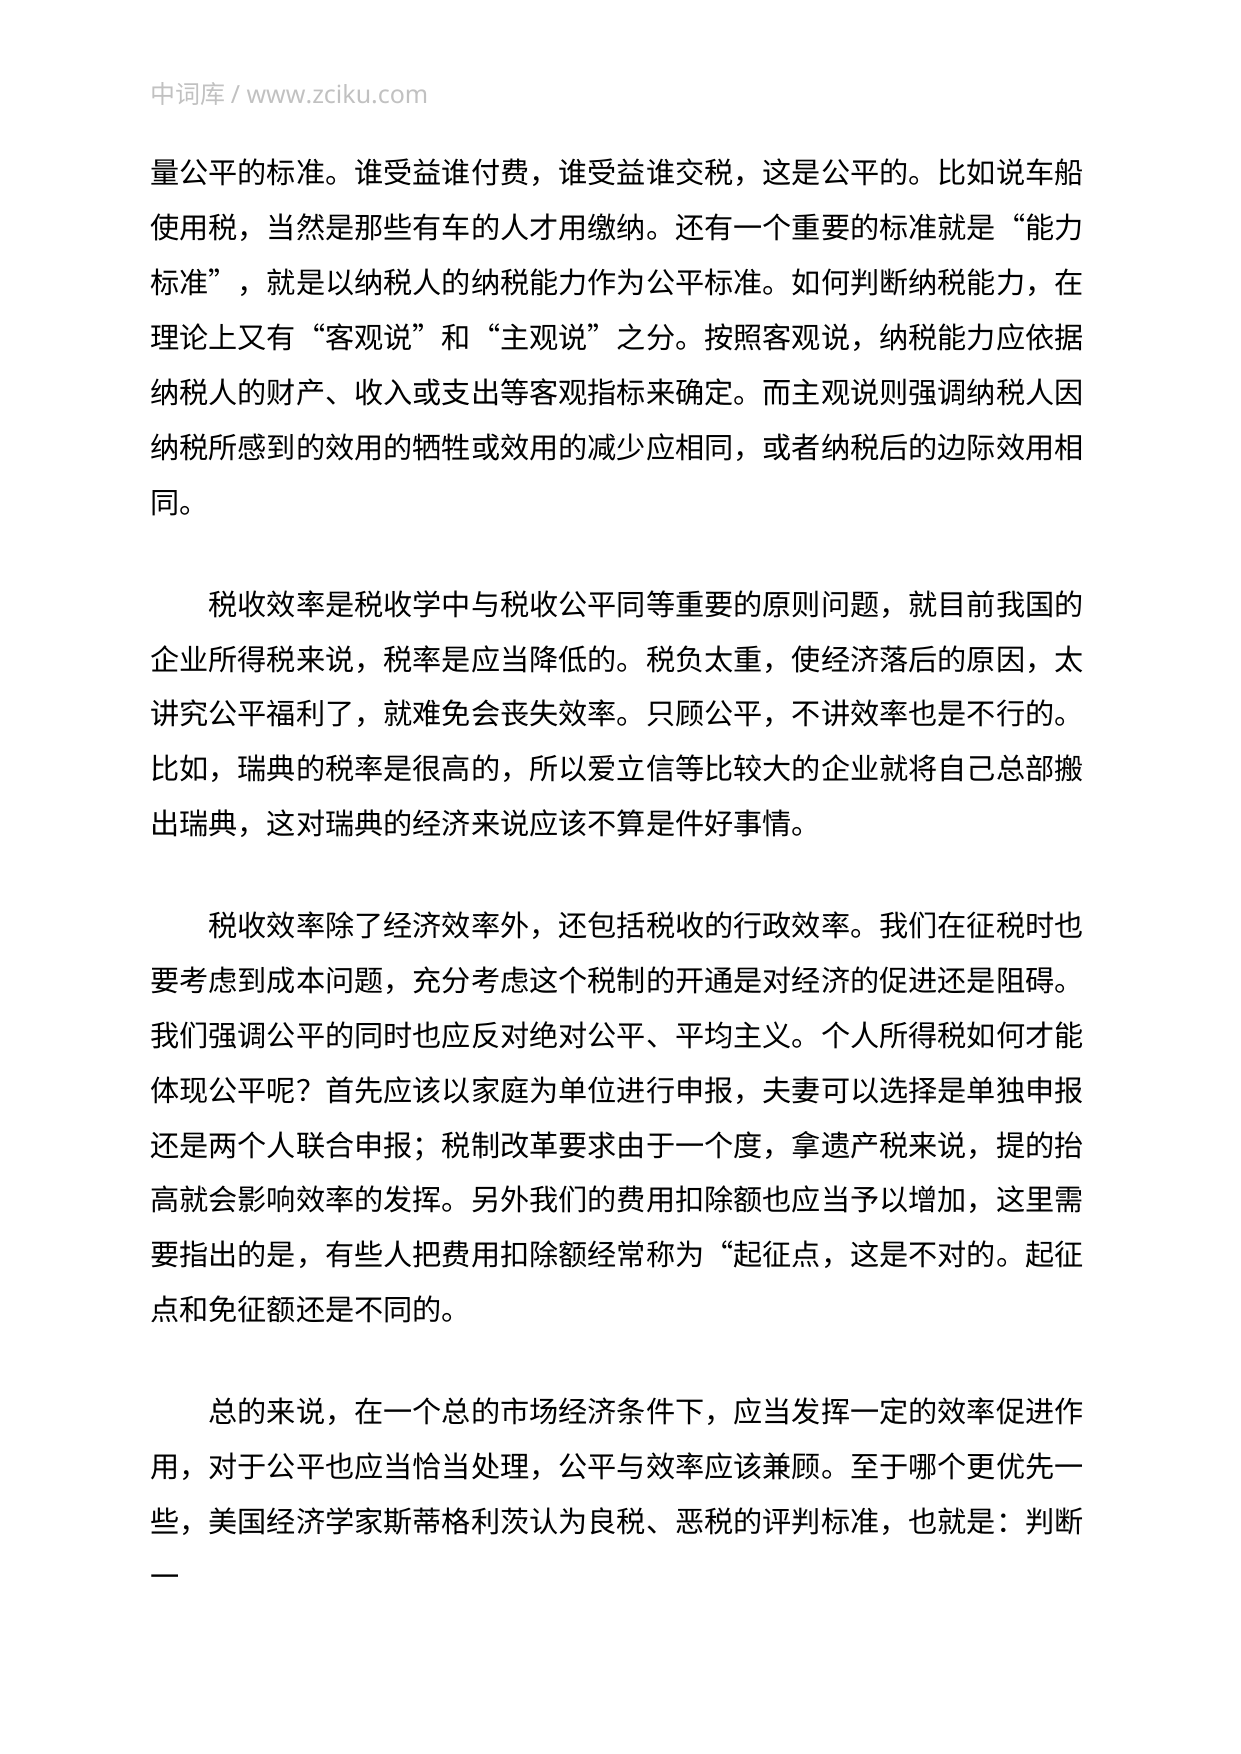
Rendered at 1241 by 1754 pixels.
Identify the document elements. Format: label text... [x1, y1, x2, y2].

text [150, 150, 1090, 522]
text 税收效率除了经济效率外，还包括税收的行政效率。我们在征税时也要考虑到成本问题，充分考虑这个税制的开通是对经济的促进还是阻碍。我们强调公平的同时也应反对绝对公平、平均主义。个人所得税如何才能体现公平呢？首先应该以家庭为单位进行申报，夫妻可以选择是单独申报还是两个人联合申报；税制改革要求由于一个度，拿遗产税来说，提的抬高就会影响效率的发挥。另外我们的费用扣除额也应当予以增加，这里需要指出的是，有些人把费用扣除额经常称为“起征点，这是不对的。起征点和免征额还是不同的。 [150, 902, 1090, 1329]
text 总的来说，在一个总的市场经济条件下，应当发挥一定的效率促进作用，对于公平也应当恰当处理，公平与效率应该兼顾。至于哪个更优先一些，美国经济学家斯蒂格利茨认为良税、恶税的评判标准，也就是：判断一 [150, 1388, 1090, 1596]
text 税收效率是税收学中与税收公平同等重要的原则问题，就目前我国的企业所得税来说，税率是应当降低的。税负太重，使经济落后的原因，太讲究公平福利了，就难免会丧失效率。只顾公平，不讲效率也是不行的。比如，瑞典的税率是很高的，所以爱立信等比较大的企业就将自己总部搬出瑞典，这对瑞典的经济来说应该不算是件好事情。 [150, 581, 1090, 843]
